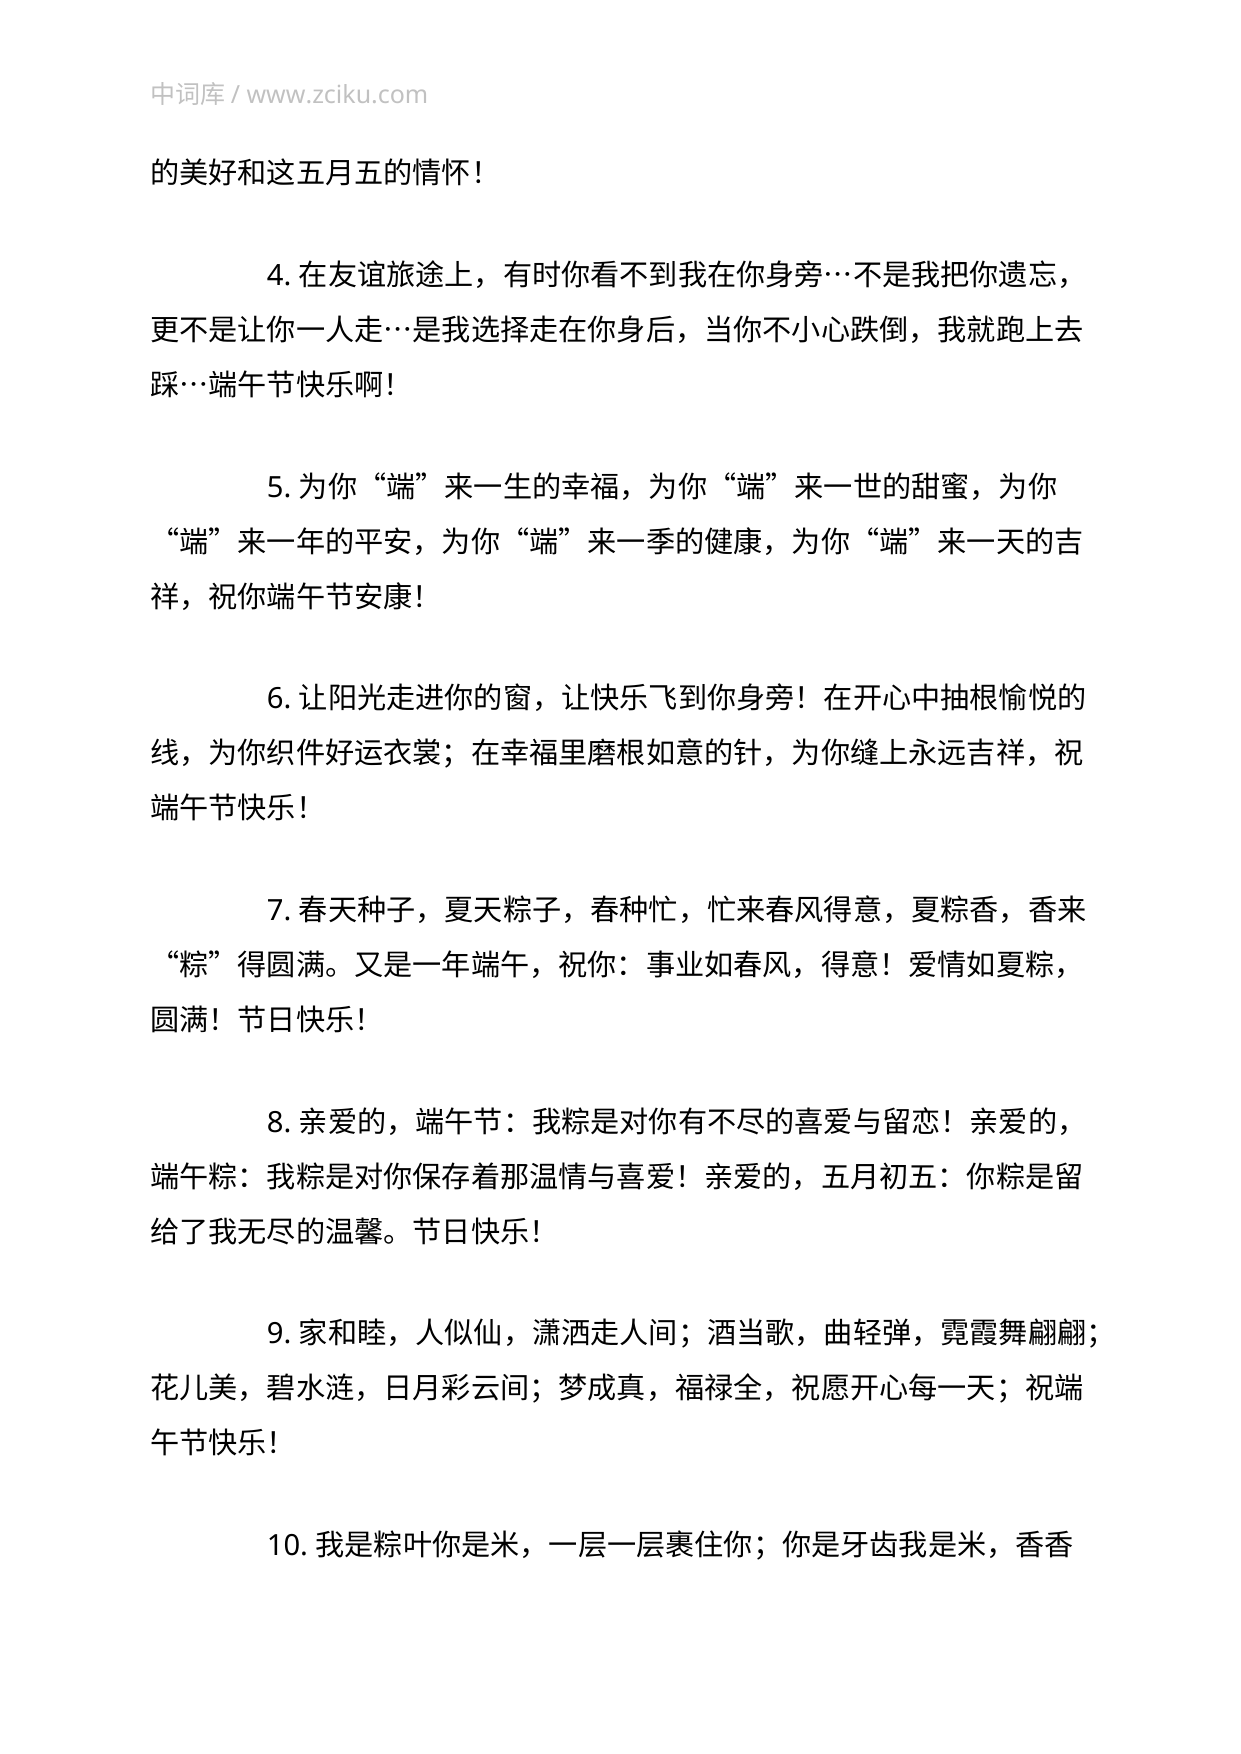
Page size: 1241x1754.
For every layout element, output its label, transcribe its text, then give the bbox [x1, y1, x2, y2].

text 7. 春天种子，夏天粽子，春种忙，忙来春风得意，夏粽香，香来“粽”得圆满。又是一年端午，祝你：事业如春风，得意！爱情如夏粽，圆满！节日快乐！ [150, 887, 1090, 1039]
text 6. 让阳光走进你的窗，让快乐飞到你身旁！在开心中抽根愉悦的线，为你织件好运衣裳；在幸福里磨根如意的针，为你缝上永远吉祥，祝端午节快乐！ [150, 675, 1090, 827]
text 9. 家和睦，人似仙，潇洒走人间；酒当歌，曲轻弹，霓霞舞翩翩；花儿美，碧水涟，日月彩云间；梦成真，福禄全，祝愿开心每一天；祝端午节快乐！ [150, 1310, 1090, 1462]
text 5. 为你“端”来一生的幸福，为你“端”来一世的甜蜜，为你“端”来一年的平安，为你“端”来一季的健康，为你“端”来一天的吉祥，祝你端午节安康！ [150, 463, 1090, 616]
text 8. 亲爱的，端午节：我粽是对你有不尽的喜爱与留恋！亲爱的，端午粽：我粽是对你保存着那温情与喜爱！亲爱的，五月初五：你粽是留给了我无尽的温馨。节日快乐！ [150, 1098, 1090, 1251]
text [150, 1522, 1090, 1564]
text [150, 150, 1090, 192]
text 4. 在友谊旅途上，有时你看不到我在你身旁…不是我把你遗忘，更不是让你一人走…是我选择走在你身后，当你不小心跌倒，我就跑上去踩…端午节快乐啊！ [150, 252, 1090, 404]
